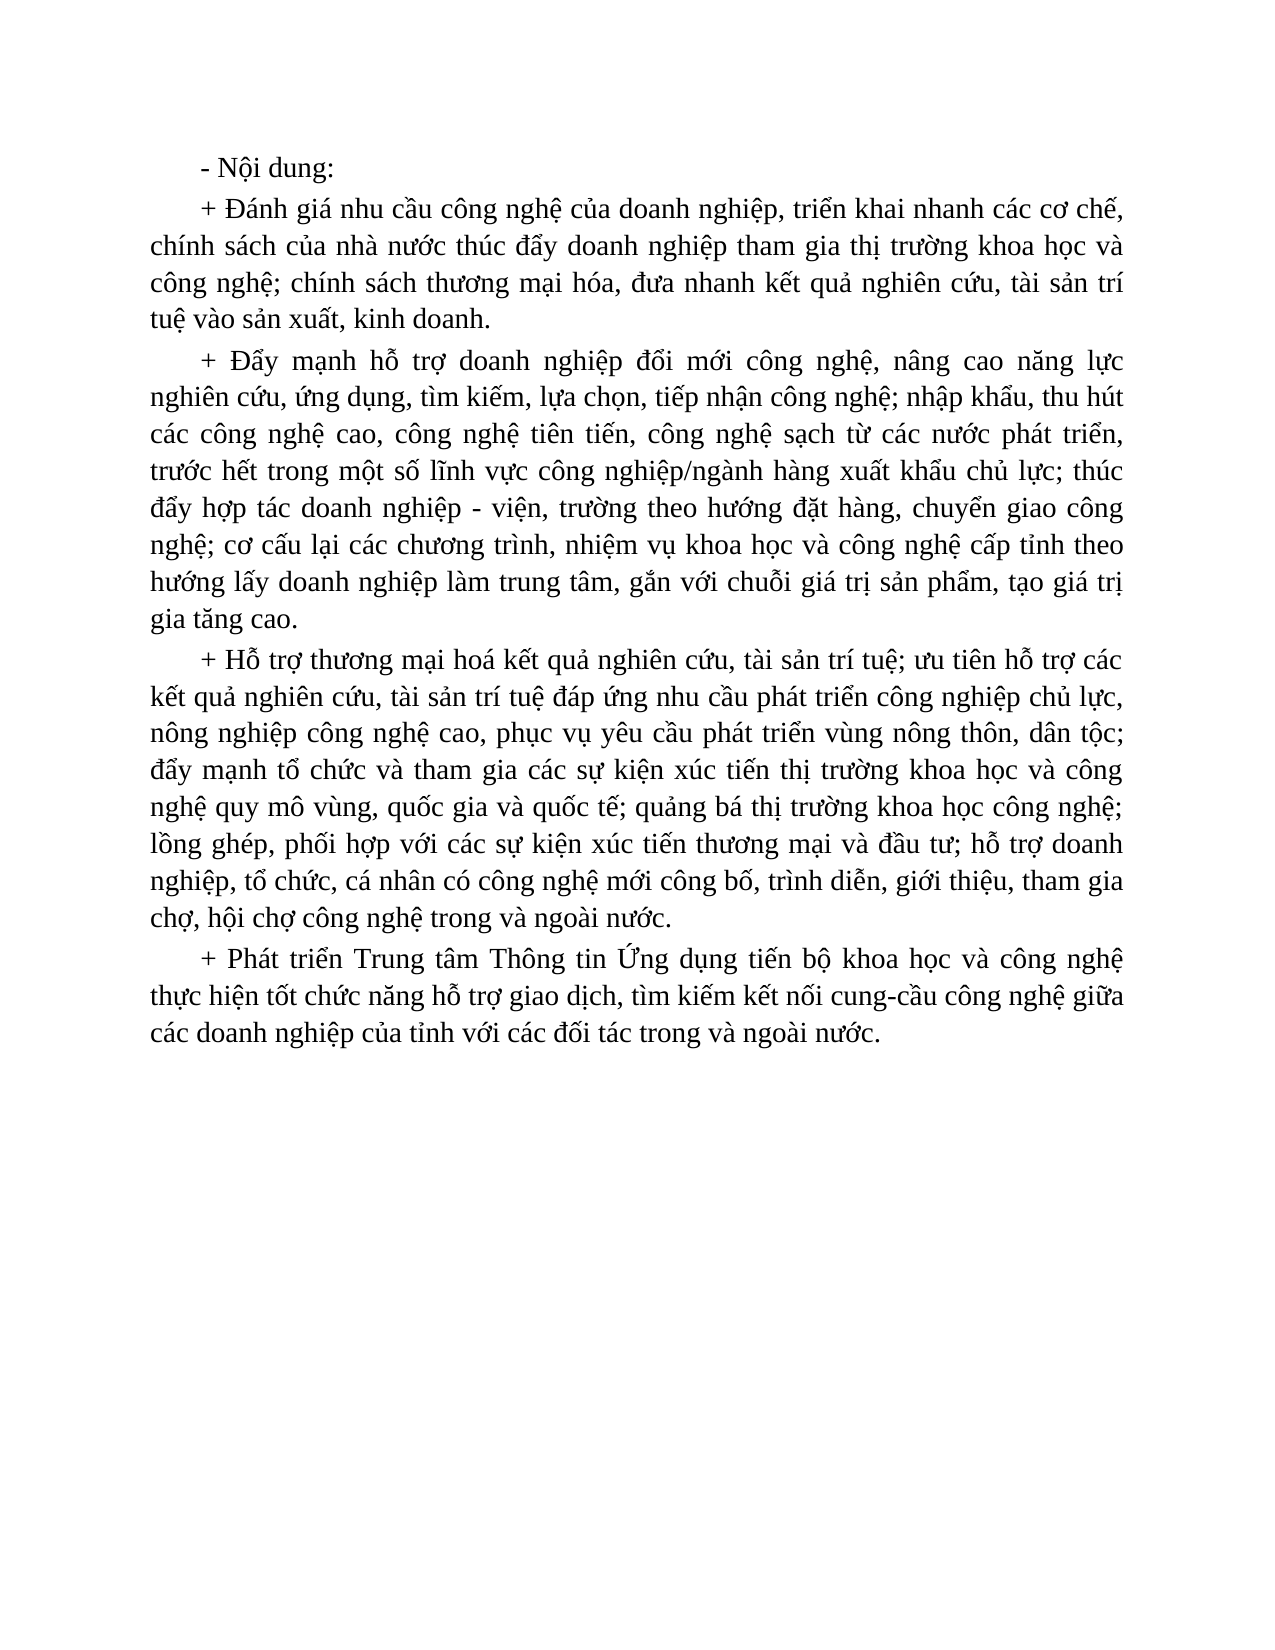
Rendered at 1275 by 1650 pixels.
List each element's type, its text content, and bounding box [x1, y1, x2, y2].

text - Nội dung: [150, 150, 1125, 183]
text + Đẩy mạnh hỗ trợ doanh nghiệp đổi mới công nghệ, nâng cao năng lực nghiên cứu, ứng dụng, tìm kiếm, lựa chọn, tiếp nhận công nghệ; nhập khẩu, thu hút các công nghệ cao, công nghệ tiên tiến, công nghệ sạch từ các nước phát triển, trước hết trong một số lĩnh vực công nghiệp/ngành hàng xuất khẩu chủ lực; thúc đẩy hợp tác doanh nghiệp - viện, trường theo hướng đặt hàng, chuyển giao công nghệ; cơ cấu lại các chương trình, nhiệm vụ khoa học và công nghệ cấp tỉnh theo hướng lấy doanh nghiệp làm trung tâm, gắn với chuỗi giá trị sản phẩm, tạo giá trị gia tăng cao. [150, 343, 1125, 634]
text + Đánh giá nhu cầu công nghệ của doanh nghiệp, triển khai nhanh các cơ chế, chính sách của nhà nước thúc đẩy doanh nghiệp tham gia thị trường khoa học và công nghệ; chính sách thương mại hóa, đưa nhanh kết quả nghiên cứu, tài sản trí tuệ vào sản xuất, kinh doanh. [150, 191, 1125, 335]
text + Phát triển Trung tâm Thông tin Ứng dụng tiến bộ khoa học và công nghệ thực hiện tốt chức năng hỗ trợ giao dịch, tìm kiếm kết nối cung-cầu công nghệ giữa các doanh nghiệp của tỉnh với các đối tác trong và ngoài nước. [150, 941, 1125, 1048]
text + Hỗ trợ thương mại hoá kết quả nghiên cứu, tài sản trí tuệ; ưu tiên hỗ trợ các kết quả nghiên cứu, tài sản trí tuệ đáp ứng nhu cầu phát triển công nghiệp chủ lực, nông nghiệp công nghệ cao, phục vụ yêu cầu phát triển vùng nông thôn, dân tộc; đẩy mạnh tổ chức và tham gia các sự kiện xúc tiến thị trường khoa học và công nghệ quy mô vùng, quốc gia và quốc tế; quảng bá thị trường khoa học công nghệ; lồng ghép, phối hợp với các sự kiện xúc tiến thương mại và đầu tư; hỗ trợ doanh nghiệp, tổ chức, cá nhân có công nghệ mới công bố, trình diễn, giới thiệu, tham gia chợ, hội chợ công nghệ trong và ngoài nước. [150, 642, 1125, 933]
